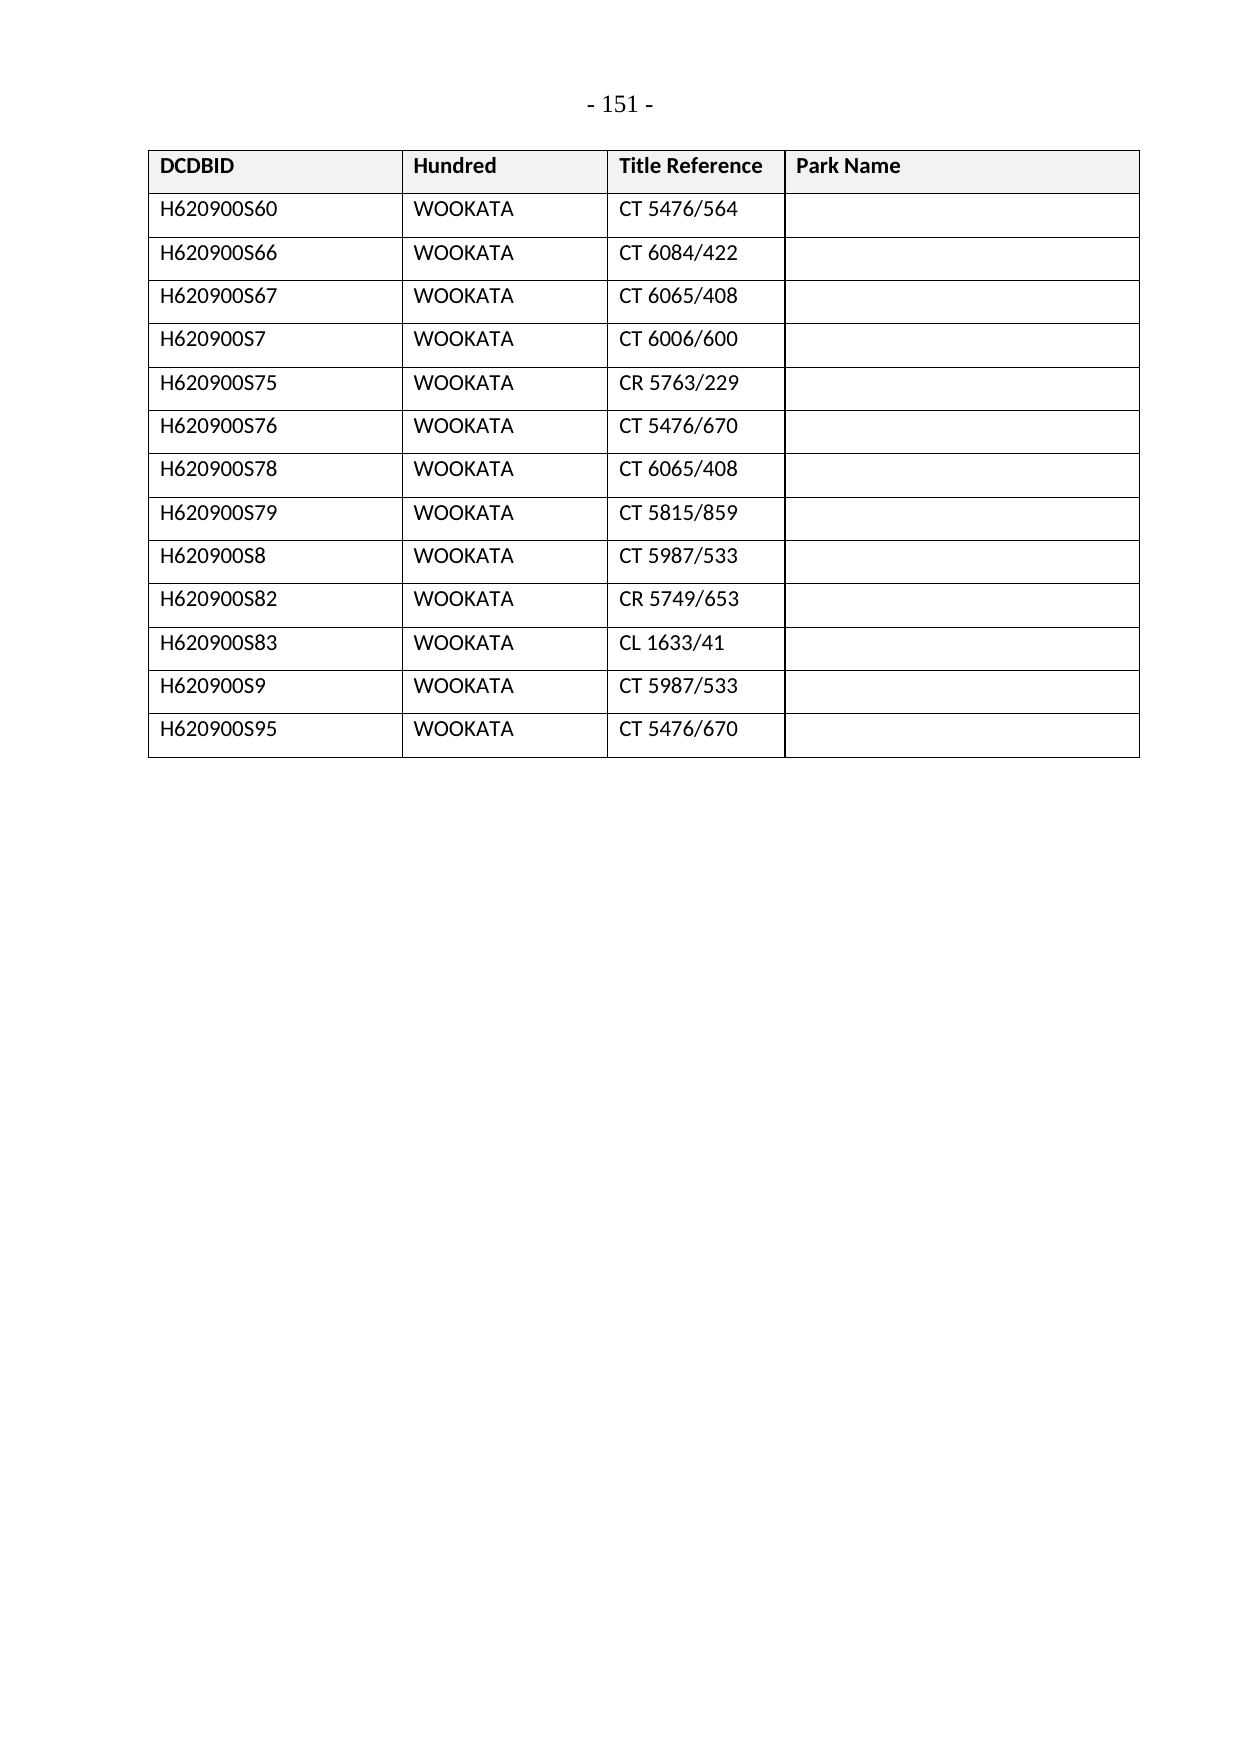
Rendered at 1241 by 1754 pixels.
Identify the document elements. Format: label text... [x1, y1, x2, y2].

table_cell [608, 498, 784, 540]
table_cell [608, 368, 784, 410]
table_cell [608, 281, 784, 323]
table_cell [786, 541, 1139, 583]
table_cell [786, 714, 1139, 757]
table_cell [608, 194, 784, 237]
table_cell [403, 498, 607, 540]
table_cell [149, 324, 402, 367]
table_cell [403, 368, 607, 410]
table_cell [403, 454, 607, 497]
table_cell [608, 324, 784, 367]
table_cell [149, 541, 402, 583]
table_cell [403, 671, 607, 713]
table_header Title Reference [608, 151, 784, 193]
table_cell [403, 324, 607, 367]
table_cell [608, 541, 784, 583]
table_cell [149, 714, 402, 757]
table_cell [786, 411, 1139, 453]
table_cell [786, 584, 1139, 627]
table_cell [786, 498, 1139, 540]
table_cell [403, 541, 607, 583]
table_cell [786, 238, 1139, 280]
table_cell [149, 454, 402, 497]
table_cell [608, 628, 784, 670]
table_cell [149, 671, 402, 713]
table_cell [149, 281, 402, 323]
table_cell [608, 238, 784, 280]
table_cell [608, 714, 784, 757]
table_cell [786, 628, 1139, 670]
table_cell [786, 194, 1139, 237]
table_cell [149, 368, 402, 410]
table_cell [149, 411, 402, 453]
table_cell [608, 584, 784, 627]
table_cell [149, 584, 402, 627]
table_header Hundred [403, 151, 607, 193]
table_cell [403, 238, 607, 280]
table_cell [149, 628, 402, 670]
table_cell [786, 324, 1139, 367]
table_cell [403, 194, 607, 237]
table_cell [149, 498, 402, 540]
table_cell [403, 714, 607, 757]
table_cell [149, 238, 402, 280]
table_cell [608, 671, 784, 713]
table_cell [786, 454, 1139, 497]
table_header Park Name [786, 151, 1139, 193]
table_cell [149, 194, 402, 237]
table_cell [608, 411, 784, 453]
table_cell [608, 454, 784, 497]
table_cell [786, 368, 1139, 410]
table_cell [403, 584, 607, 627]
table_header DCDBID [149, 151, 402, 193]
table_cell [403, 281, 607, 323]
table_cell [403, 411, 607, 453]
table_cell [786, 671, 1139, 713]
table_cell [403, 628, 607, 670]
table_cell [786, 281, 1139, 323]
